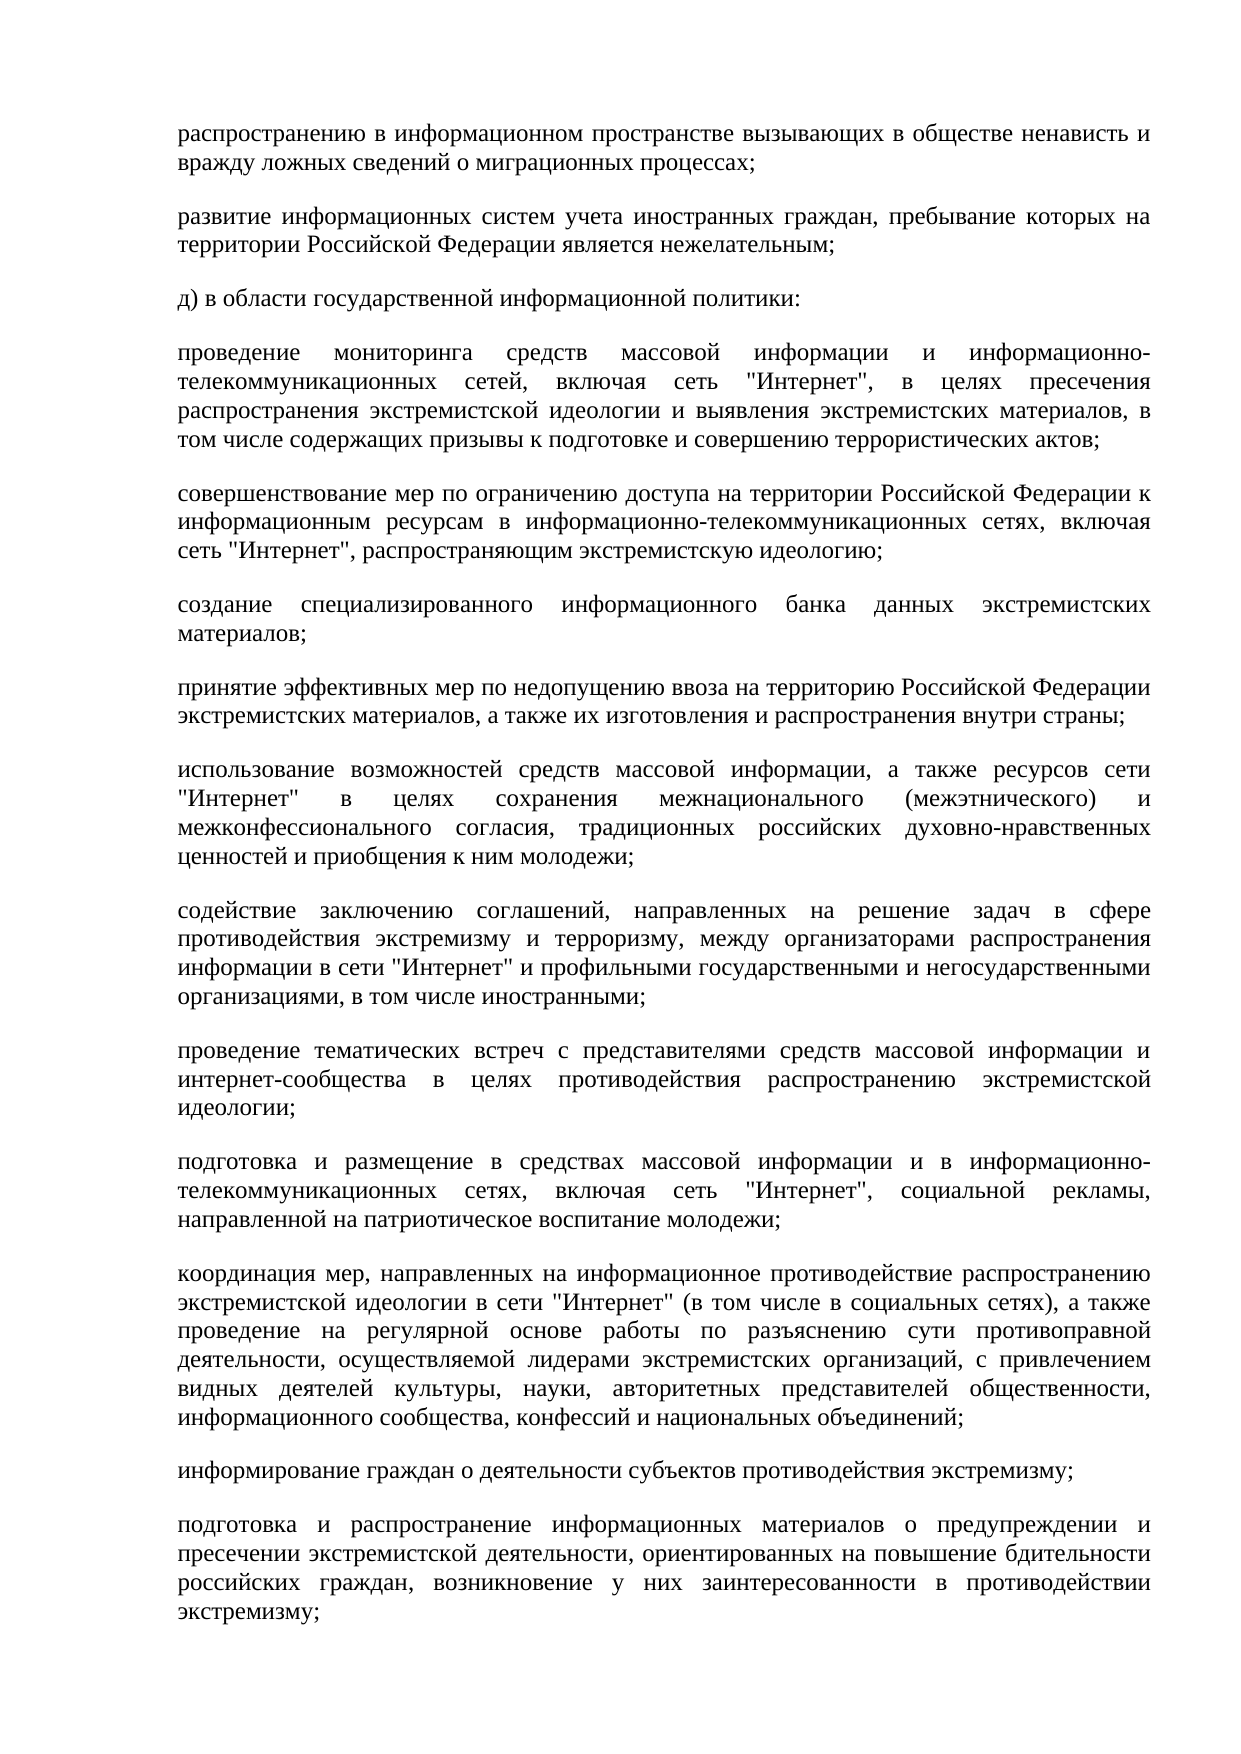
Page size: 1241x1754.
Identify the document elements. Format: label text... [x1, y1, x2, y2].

text подготовка и размещение в средствах массовой информации и в информационно-телекоммуникационных сетях, включая сеть "Интернет", социальной рекламы, направленной на патриотическое воспитание молодежи; [177, 1146, 1152, 1233]
text д) в области государственной информационной политики: [177, 283, 1152, 312]
text совершенствование мер по ограничению доступа на территории Российской Федерации к информационным ресурсам в информационно-телекоммуникационных сетях, включая сеть "Интернет", распространяющим экстремистскую идеологию; [177, 478, 1152, 564]
text содействие заключению соглашений, направленных на решение задач в сфере противодействия экстремизму и терроризму, между организаторами распространения информации в сети "Интернет" и профильными государственными и негосударственными организациями, в том числе иностранными; [177, 895, 1152, 1010]
text проведение мониторинга средств массовой информации и информационно-телекоммуникационных сетей, включая сеть "Интернет", в целях пресечения распространения экстремистской идеологии и выявления экстремистских материалов, в том числе содержащих призывы к подготовке и совершению террористических актов; [177, 337, 1152, 452]
text информирование граждан о деятельности субъектов противодействия экстремизму; [177, 1456, 1152, 1484]
text подготовка и распространение информационных материалов о предупреждении и пресечении экстремистской деятельности, ориентированных на повышение бдительности российских граждан, возникновение у них заинтересованности в противодействии экстремизму; [177, 1509, 1152, 1624]
text координация мер, направленных на информационное противодействие распространению экстремистской идеологии в сети "Интернет" (в том числе в социальных сетях), а также проведение на регулярной основе работы по разъяснению сути противоправной деятельности, осуществляемой лидерами экстремистских организаций, с привлечением видных деятелей культуры, науки, авторитетных представителей общественности, информационного сообщества, конфессий и национальных объединений; [177, 1258, 1152, 1430]
text проведение тематических встреч с представителями средств массовой информации и интернет-сообщества в целях противодействия распространению экстремистской идеологии; [177, 1035, 1152, 1121]
text использование возможностей средств массовой информации, а также ресурсов сети "Интернет" в целях сохранения межнационального (межэтнического) и межконфессионального согласия, традиционных российских духовно-нравственных ценностей и приобщения к ним молодежи; [177, 754, 1152, 869]
text создание специализированного информационного банка данных экстремистских материалов; [177, 589, 1152, 647]
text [177, 118, 1152, 176]
text принятие эффективных мер по недопущению ввоза на территорию Российской Федерации экстремистских материалов, а также их изготовления и распространения внутри страны; [177, 672, 1152, 729]
text развитие информационных систем учета иностранных граждан, пребывание которых на территории Российской Федерации является нежелательным; [177, 201, 1152, 258]
